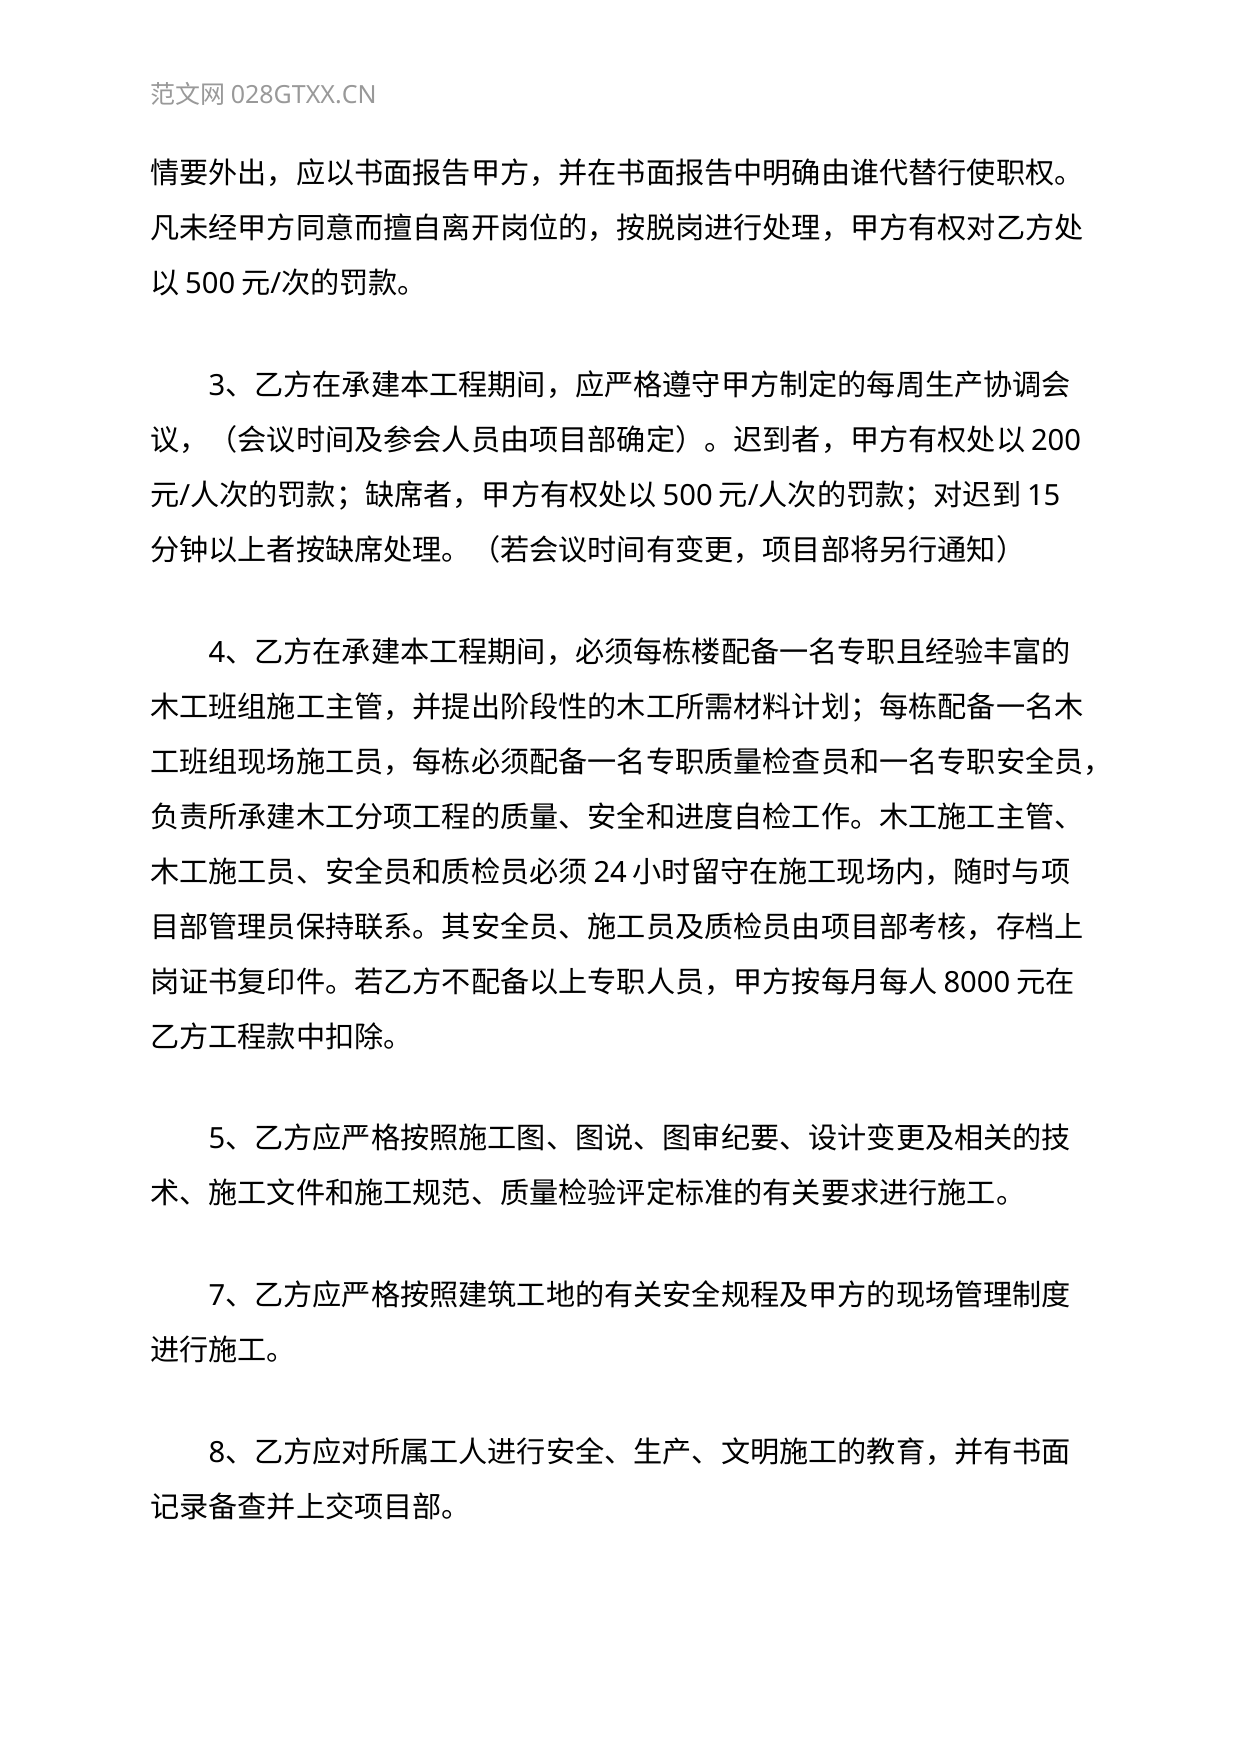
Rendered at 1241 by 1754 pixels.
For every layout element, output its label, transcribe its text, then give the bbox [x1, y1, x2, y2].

text 4、乙方在承建本工程期间，必须每栋楼配备一名专职且经验丰富的木工班组施工主管，并提出阶段性的木工所需材料计划；每栋配备一名木工班组现场施工员，每栋必须配备一名专职质量检查员和一名专职安全员，负责所承建木工分项工程的质量、安全和进度自检工作。木工施工主管、木工施工员、安全员和质检员必须24小时留守在施工现场内，随时与项目部管理员保持联系。其安全员、施工员及质检员由项目部考核，存档上岗证书复印件。若乙方不配备以上专职人员，甲方按每月每人8000元在乙方工程款中扣除。 [150, 628, 1090, 1055]
text 5、乙方应严格按照施工图、图说、图审纪要、设计变更及相关的技术、施工文件和施工规范、质量检验评定标准的有关要求进行施工。 [150, 1115, 1090, 1212]
text 7、乙方应严格按照建筑工地的有关安全规程及甲方的现场管理制度进行施工。 [150, 1272, 1090, 1369]
text 8、乙方应对所属工人进行安全、生产、文明施工的教育，并有书面记录备查并上交项目部。 [150, 1428, 1090, 1526]
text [150, 150, 1090, 302]
text 3、乙方在承建本工程期间，应严格遵守甲方制定的每周生产协调会议，（会议时间及参会人员由项目部确定）。迟到者，甲方有权处以200元/人次的罚款；缺席者，甲方有权处以500元/人次的罚款；对迟到15分钟以上者按缺席处理。（若会议时间有变更，项目部将另行通知） [150, 362, 1090, 569]
